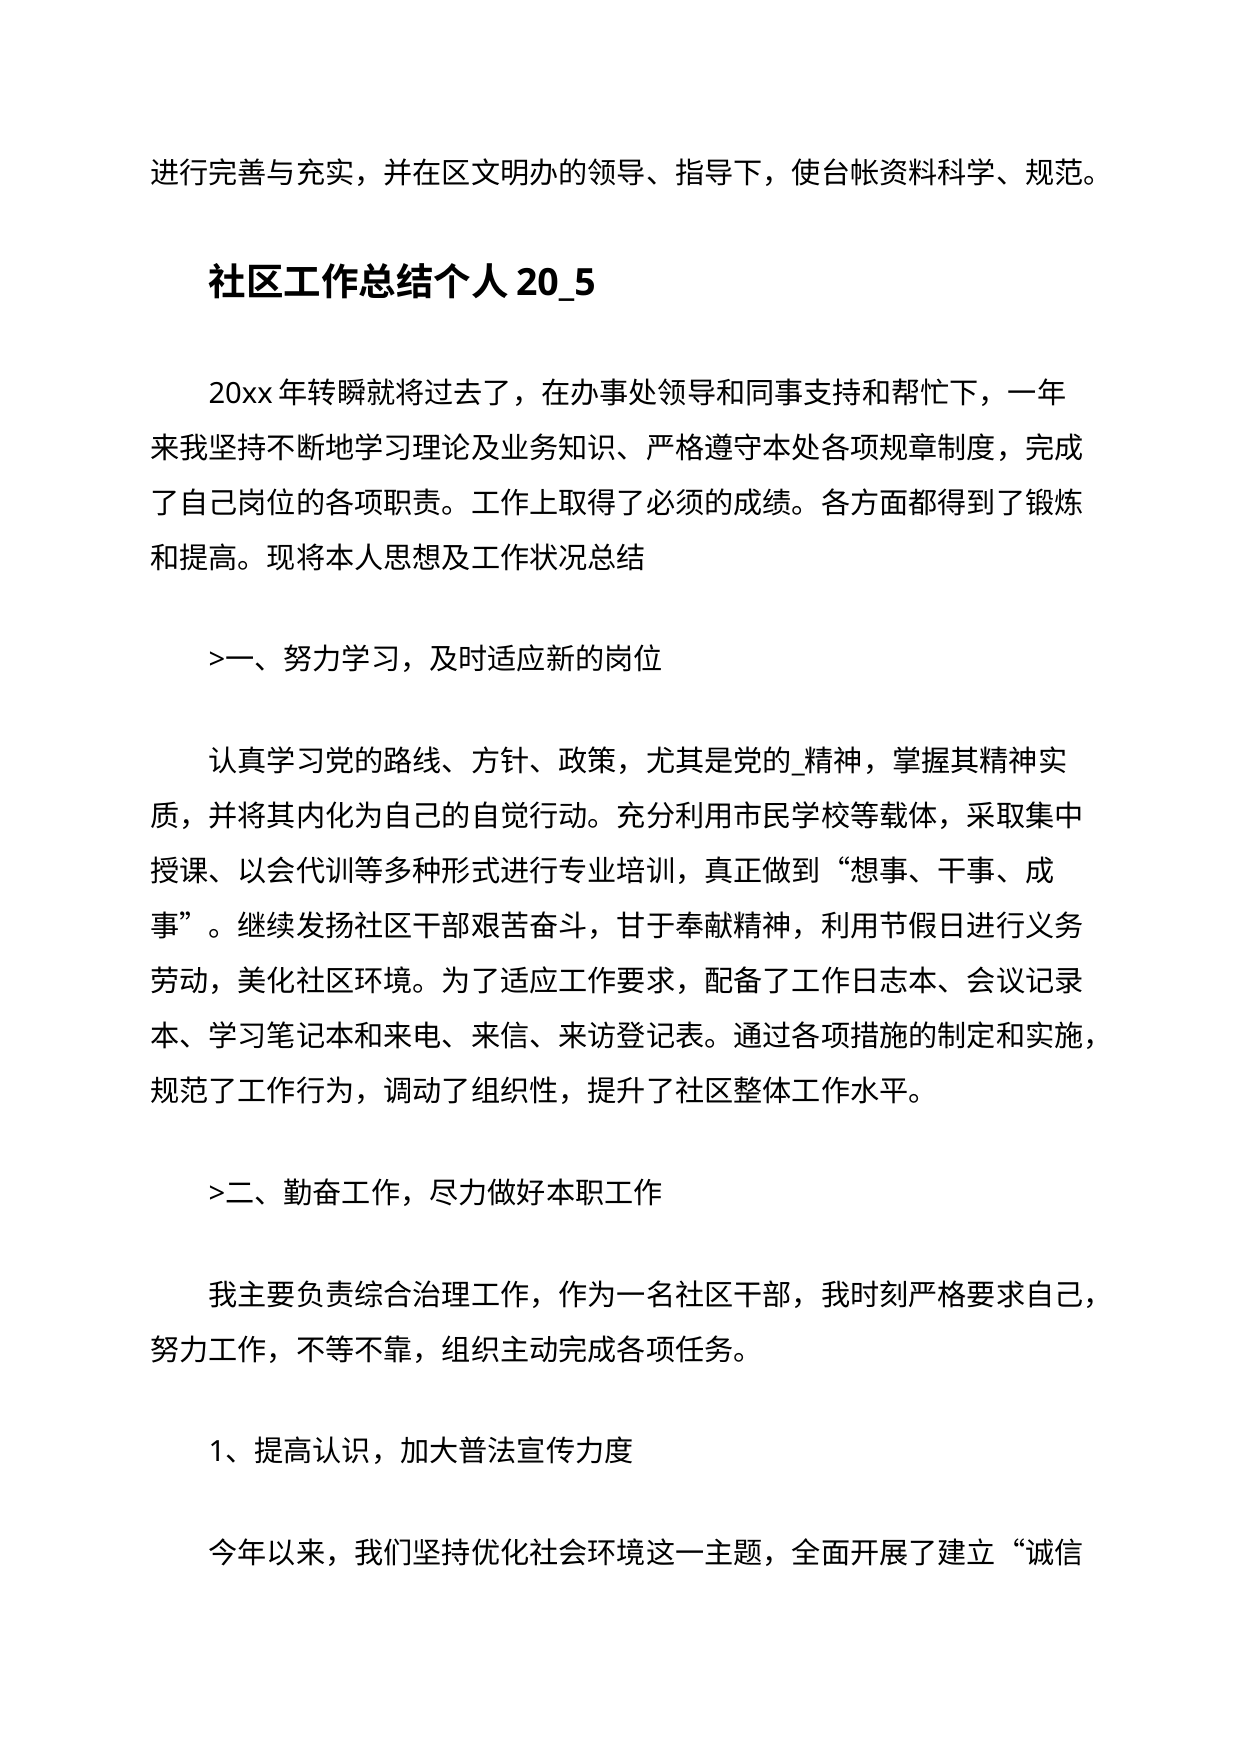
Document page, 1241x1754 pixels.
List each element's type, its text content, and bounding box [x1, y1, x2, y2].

text 认真学习党的路线、方针、政策，尤其是党的_精神，掌握其精神实质，并将其内化为自己的自觉行动。充分利用市民学校等载体，采取集中授课、以会代训等多种形式进行专业培训，真正做到“想事、干事、成事”。继续发扬社区干部艰苦奋斗，甘于奉献精神，利用节假日进行义务劳动，美化社区环境。为了适应工作要求，配备了工作日志本、会议记录本、学习笔记本和来电、来信、来访登记表。通过各项措施的制定和实施，规范了工作行为，调动了组织性，提升了社区整体工作水平。 [150, 738, 1090, 1110]
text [150, 150, 1090, 192]
text 1、提高认识，加大普法宣传力度 [150, 1428, 1090, 1470]
text >二、勤奋工作，尽力做好本职工作 [150, 1169, 1090, 1212]
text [150, 1530, 1090, 1572]
text 我主要负责综合治理工作，作为一名社区干部，我时刻严格要求自己，努力工作，不等不靠，组织主动完成各项任务。 [150, 1271, 1090, 1368]
text 20xx年转瞬就将过去了，在办事处领导和同事支持和帮忙下，一年来我坚持不断地学习理论及业务知识、严格遵守本处各项规章制度，完成了自己岗位的各项职责。工作上取得了必须的成绩。各方面都得到了锻炼和提高。现将本人思想及工作状况总结 [150, 369, 1090, 576]
text 社区工作总结个人20_5 [150, 252, 1090, 306]
text >一、努力学习，及时适应新的岗位 [150, 636, 1090, 678]
